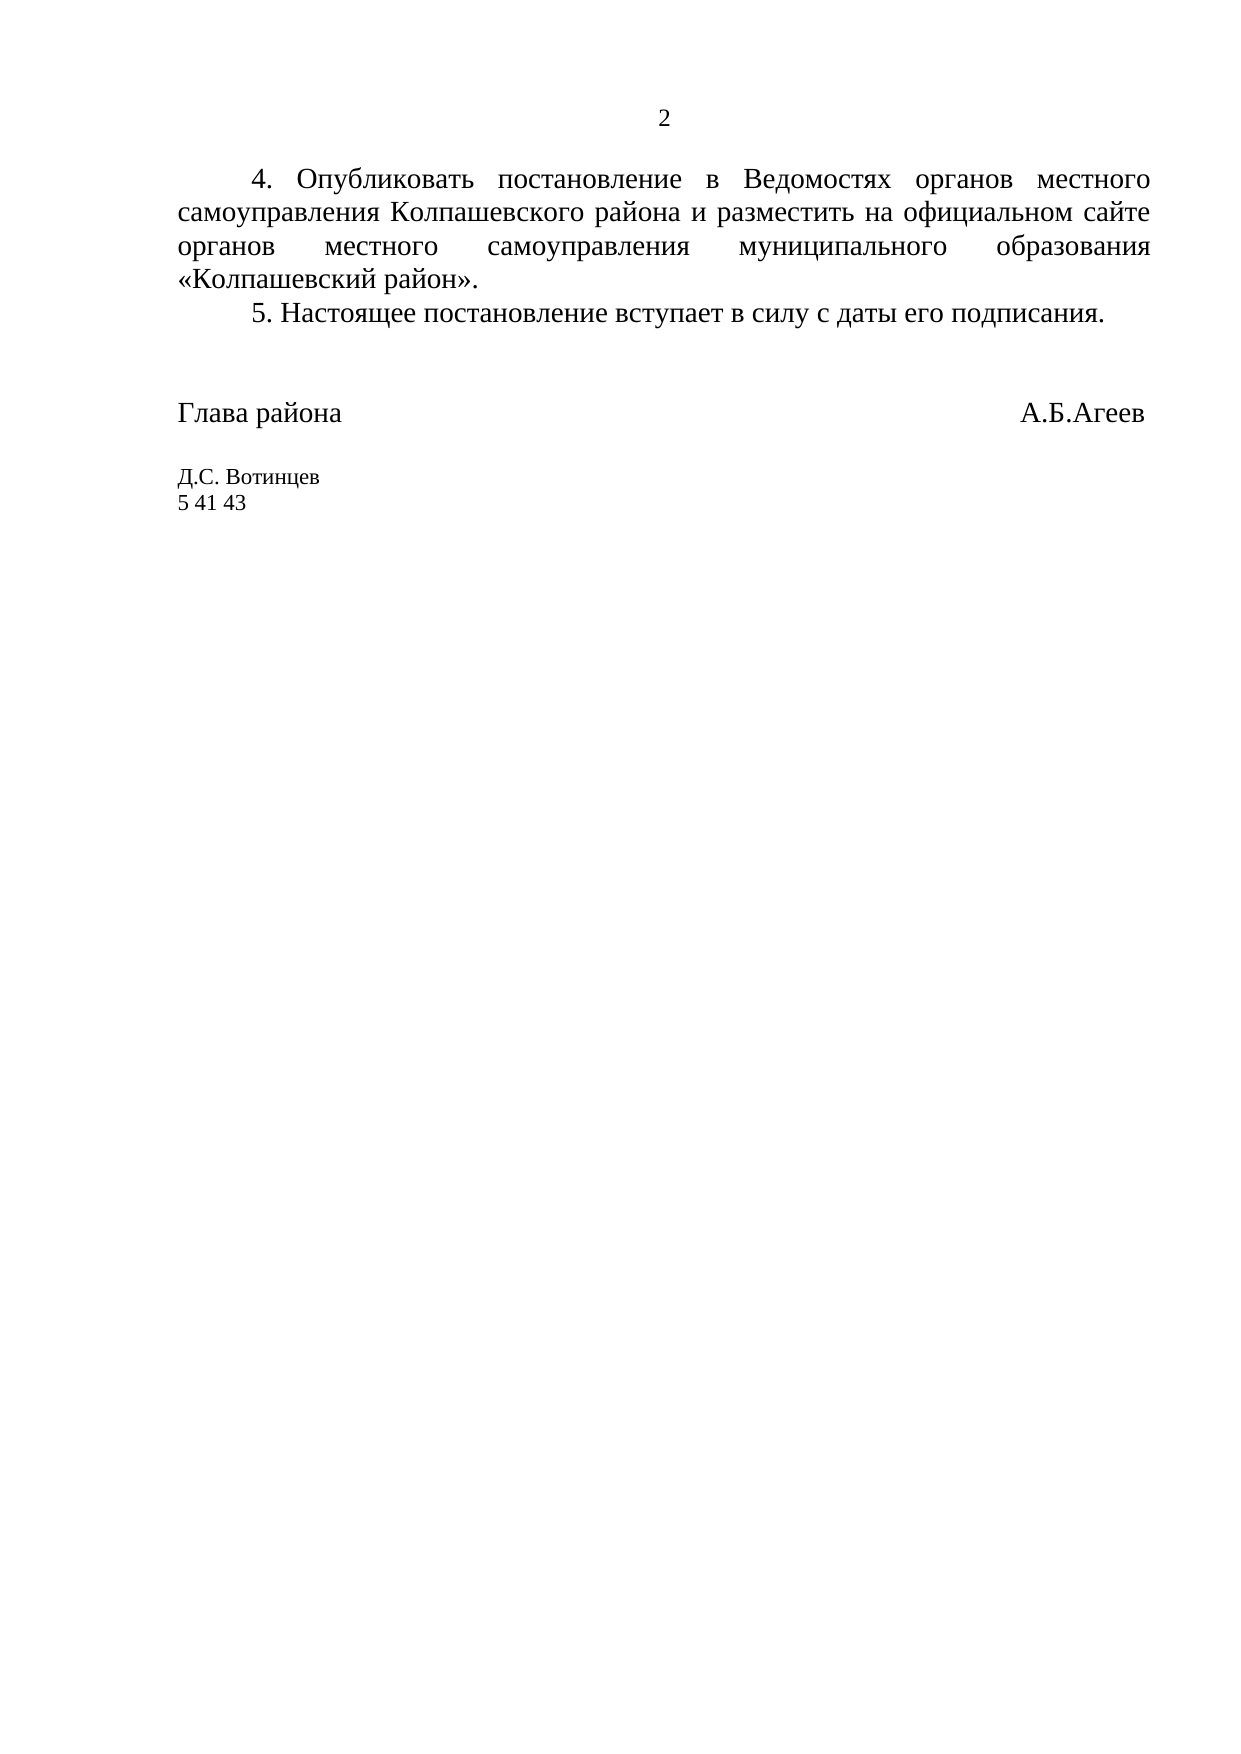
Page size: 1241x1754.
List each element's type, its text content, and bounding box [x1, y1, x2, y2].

text 5. Настоящее постановление вступает в силу с даты его подписания. [177, 295, 1152, 328]
text Д.С. Вотинцев [177, 463, 1152, 489]
text Глава района А.Б.Агеев [177, 396, 1152, 429]
text 4. Опубликовать постановление в Ведомостях органов местного самоуправления Колпашевского района и разместить на официальном сайте органов местного самоуправления муниципального образования «Колпашевский район». [177, 161, 1152, 295]
text 5 41 43 [177, 489, 1152, 515]
